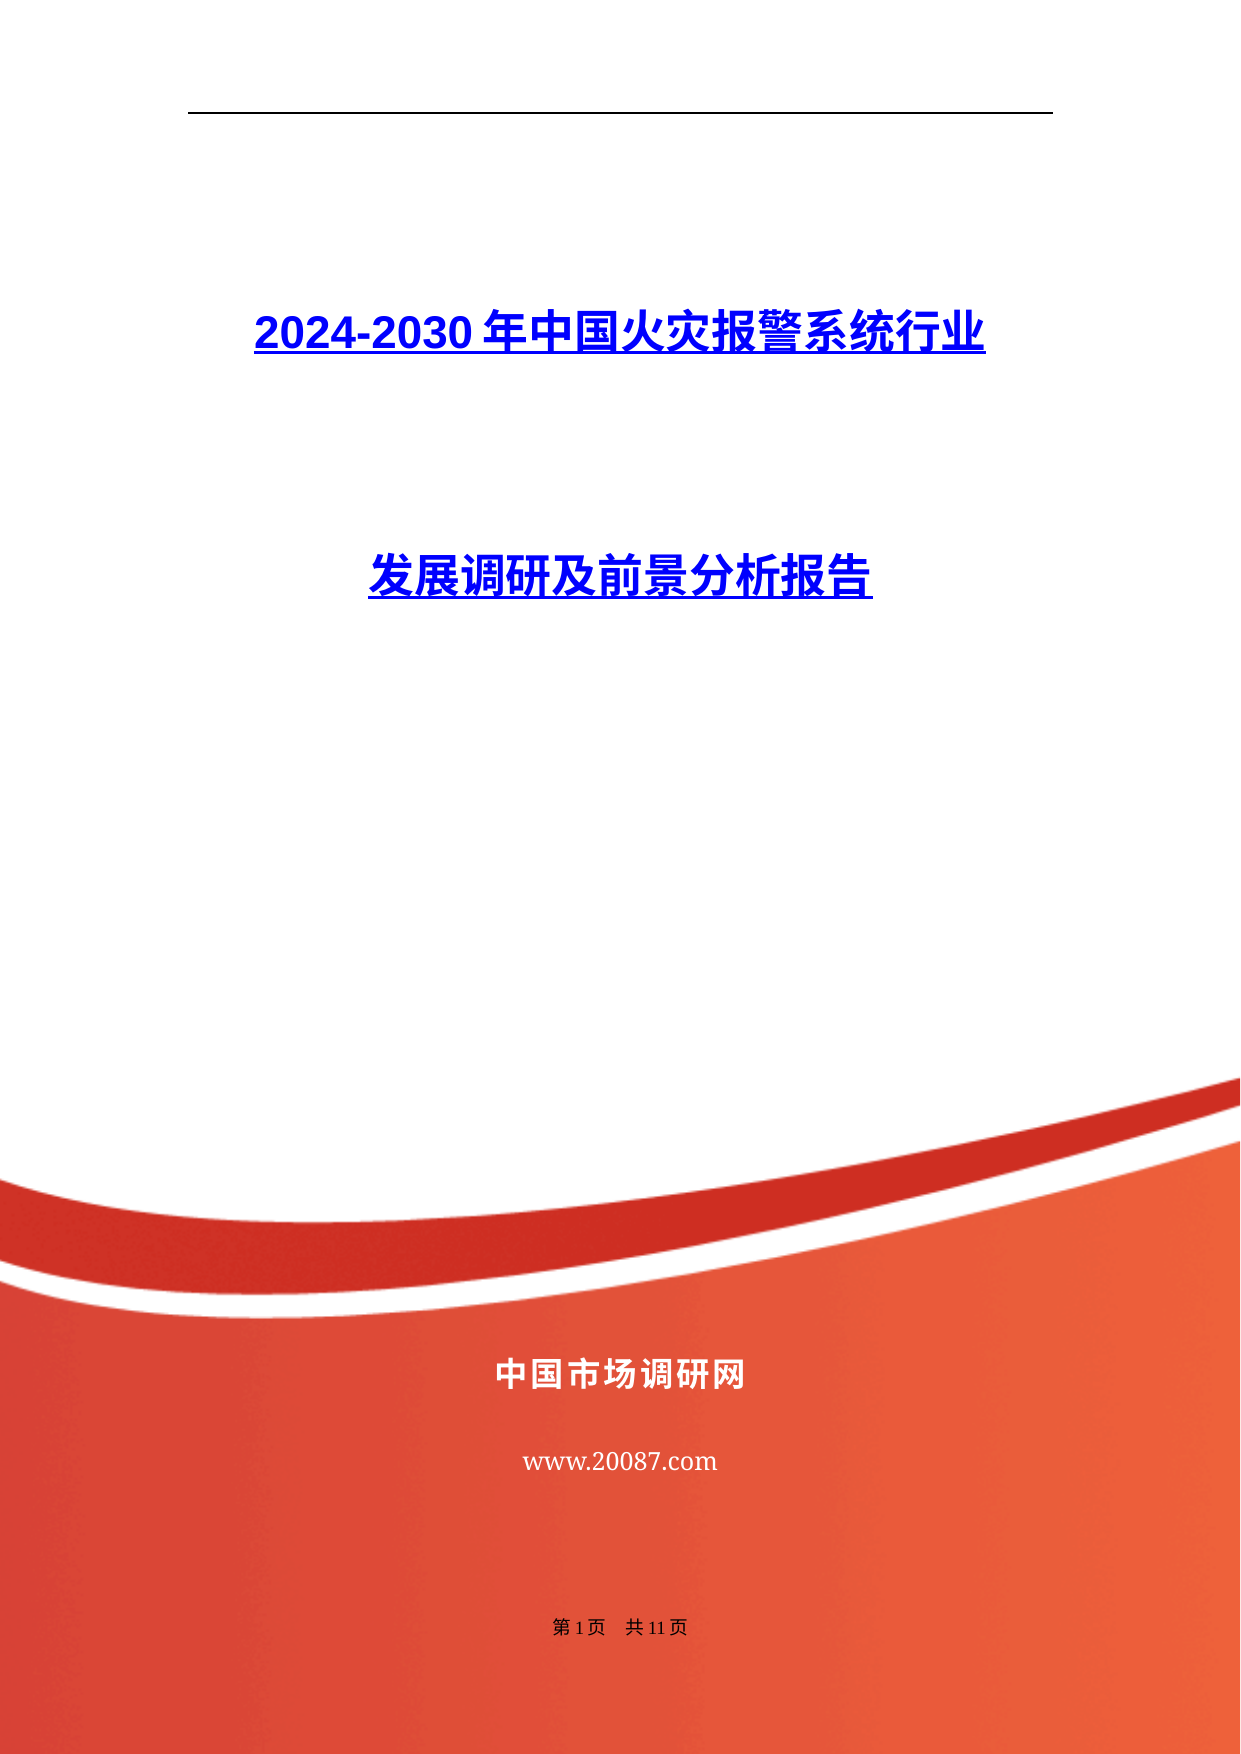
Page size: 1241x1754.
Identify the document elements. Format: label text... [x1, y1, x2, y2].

table_header 2024-2030年中国火灾报警系统行业发展调研及前景分析报告 [188, 207, 1053, 773]
text www.20087.com [187, 1428, 1053, 1493]
picture [0, 1006, 1241, 1754]
subtitle 中国市场调研网 [187, 1339, 1053, 1404]
